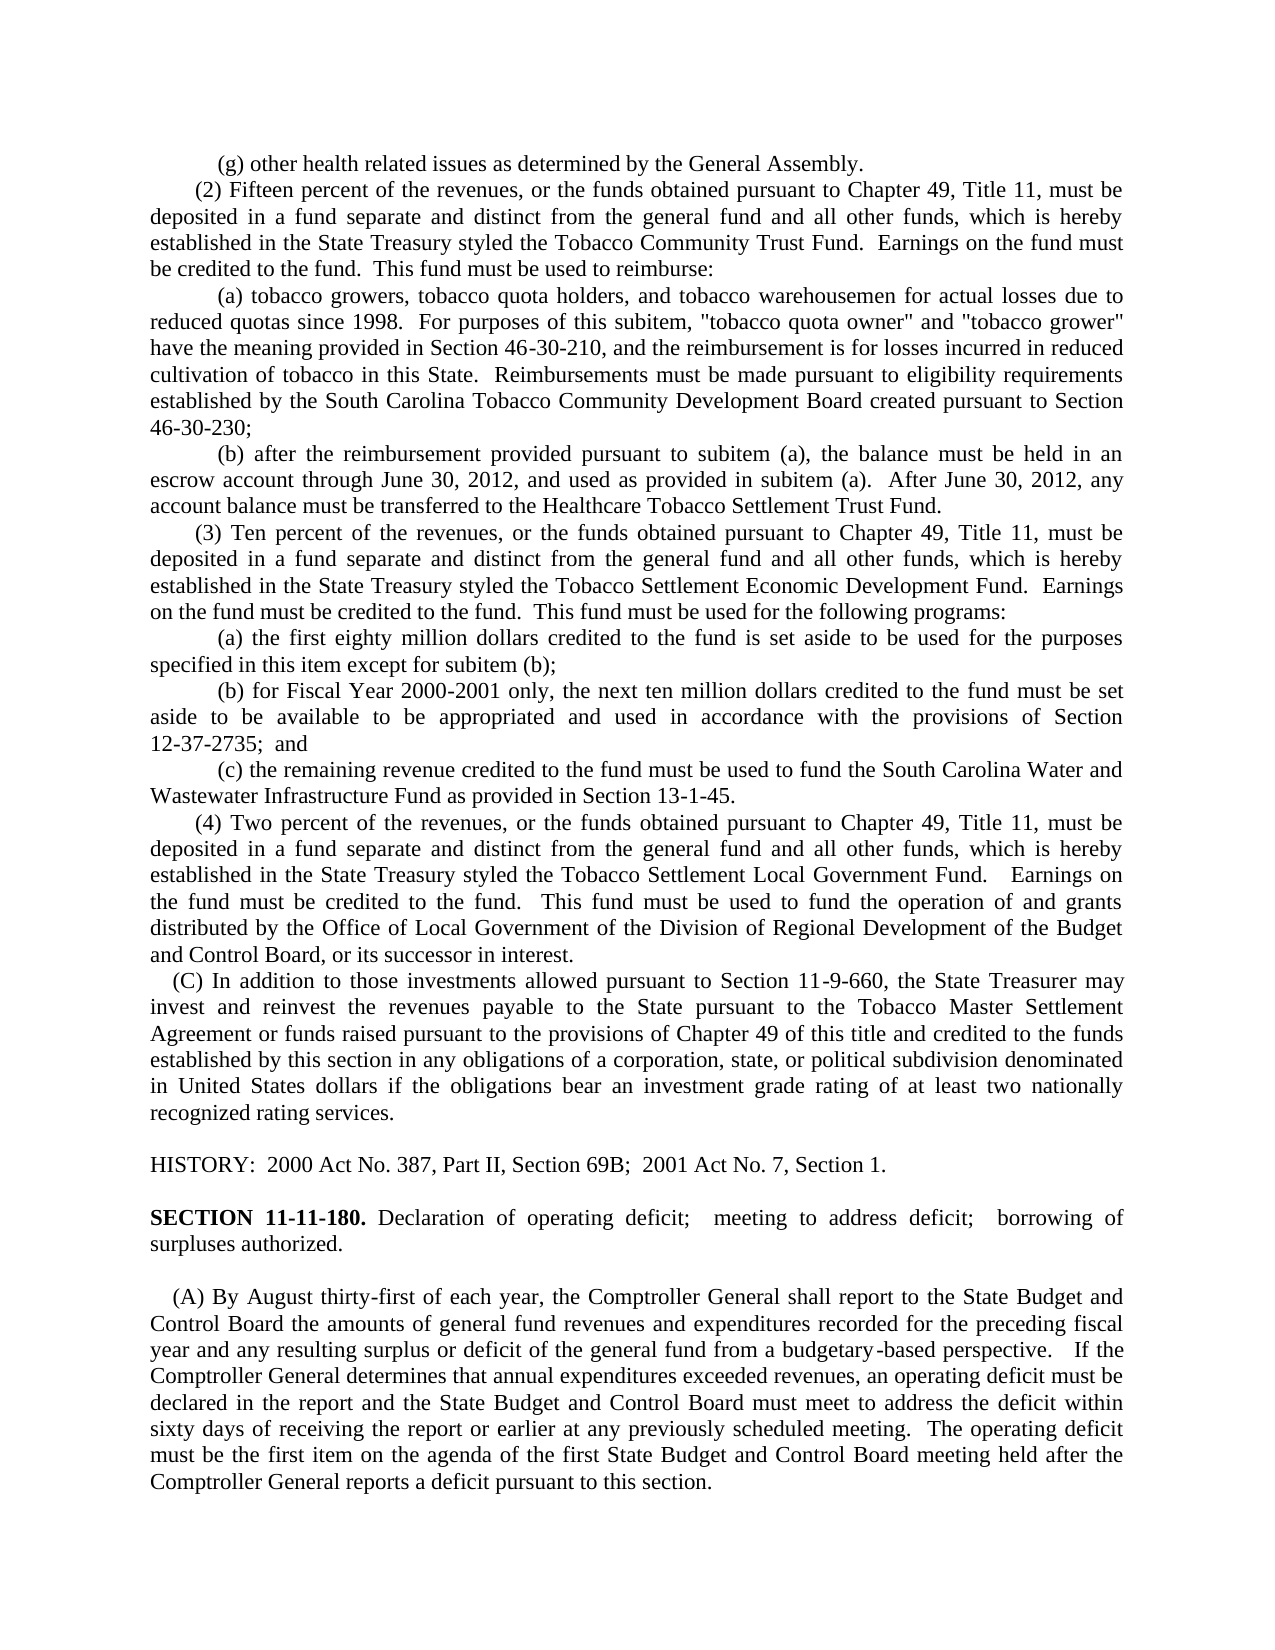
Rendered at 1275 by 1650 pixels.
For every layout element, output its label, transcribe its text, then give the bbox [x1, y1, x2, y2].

text (2) Fifteen percent of the revenues, or the funds obtained pursuant to Chapter 49, Title 11, must be deposited in a fund separate and distinct from the general fund and all other funds, which is hereby established in the State Treasury styled the Tobacco Community Trust Fund. Earnings on the fund must be credited to the fund. This fund must be used to reimburse: [150, 176, 1125, 282]
text (C) In addition to those investments allowed pursuant to Section 11-9-660, the State Treasurer may invest and reinvest the revenues payable to the State pursuant to the Tobacco Master Settlement Agreement or funds raised pursuant to the provisions of Chapter 49 of this title and credited to the funds established by this section in any obligations of a corporation, state, or political subdivision denominated in United States dollars if the obligations bear an investment grade rating of at least two nationally recognized rating services. [150, 967, 1125, 1125]
text (b) for Fiscal Year 2000-2001 only, the next ten million dollars credited to the fund must be set aside to be available to be appropriated and used in accordance with the provisions of Section 12-37-2735; and [150, 677, 1125, 756]
text (4) Two percent of the revenues, or the funds obtained pursuant to Chapter 49, Title 11, must be deposited in a fund separate and distinct from the general fund and all other funds, which is hereby established in the State Treasury styled the Tobacco Settlement Local Government Fund. Earnings on the fund must be credited to the fund. This fund must be used to fund the operation of and grants distributed by the Office of Local Government of the Division of Regional Development of the Budget and Control Board, or its successor in interest. [150, 809, 1125, 967]
text (c) the remaining revenue credited to the fund must be used to fund the South Carolina Water and Wastewater Infrastructure Fund as provided in Section 13-1-45. [150, 756, 1125, 809]
text (b) after the reimbursement provided pursuant to subitem (a), the balance must be held in an escrow account through June 30, 2012, and used as provided in subitem (a). After June 30, 2012, any account balance must be transferred to the Healthcare Tobacco Settlement Trust Fund. [150, 440, 1125, 519]
text HISTORY: 2000 Act No. 387, Part II, Section 69B; 2001 Act No. 7, Section 1. [150, 1151, 1125, 1178]
text (3) Ten percent of the revenues, or the funds obtained pursuant to Chapter 49, Title 11, must be deposited in a fund separate and distinct from the general fund and all other funds, which is hereby established in the State Treasury styled the Tobacco Settlement Economic Development Fund. Earnings on the fund must be credited to the fund. This fund must be used for the following programs: [150, 519, 1125, 624]
text (g) other health related issues as determined by the General Assembly. [150, 150, 1125, 176]
text (A) By August thirty-first of each year, the Comptroller General shall report to the State Budget and Control Board the amounts of general fund revenues and expenditures recorded for the preceding fiscal year and any resulting surplus or deficit of the general fund from a budgetary-based perspective. If the Comptroller General determines that annual expenditures exceeded revenues, an operating deficit must be declared in the report and the State Budget and Control Board must meet to address the deficit within sixty days of receiving the report or earlier at any previously scheduled meeting. The operating deficit must be the first item on the agenda of the first State Budget and Control Board meeting held after the Comptroller General reports a deficit pursuant to this section. [150, 1283, 1125, 1494]
text SECTION 11-11-180. Declaration of operating deficit; meeting to address deficit; borrowing of surpluses authorized. [150, 1204, 1125, 1257]
text (a) the first eighty million dollars credited to the fund is set aside to be used for the purposes specified in this item except for subitem (b); [150, 624, 1125, 677]
text (a) tobacco growers, tobacco quota holders, and tobacco warehousemen for actual losses due to reduced quotas since 1998. For purposes of this subitem, "tobacco quota owner" and "tobacco grower" have the meaning provided in Section 46-30-210, and the reimbursement is for losses incurred in reduced cultivation of tobacco in this State. Reimbursements must be made pursuant to eligibility requirements established by the South Carolina Tobacco Community Development Board created pursuant to Section 46-30-230; [150, 282, 1125, 440]
